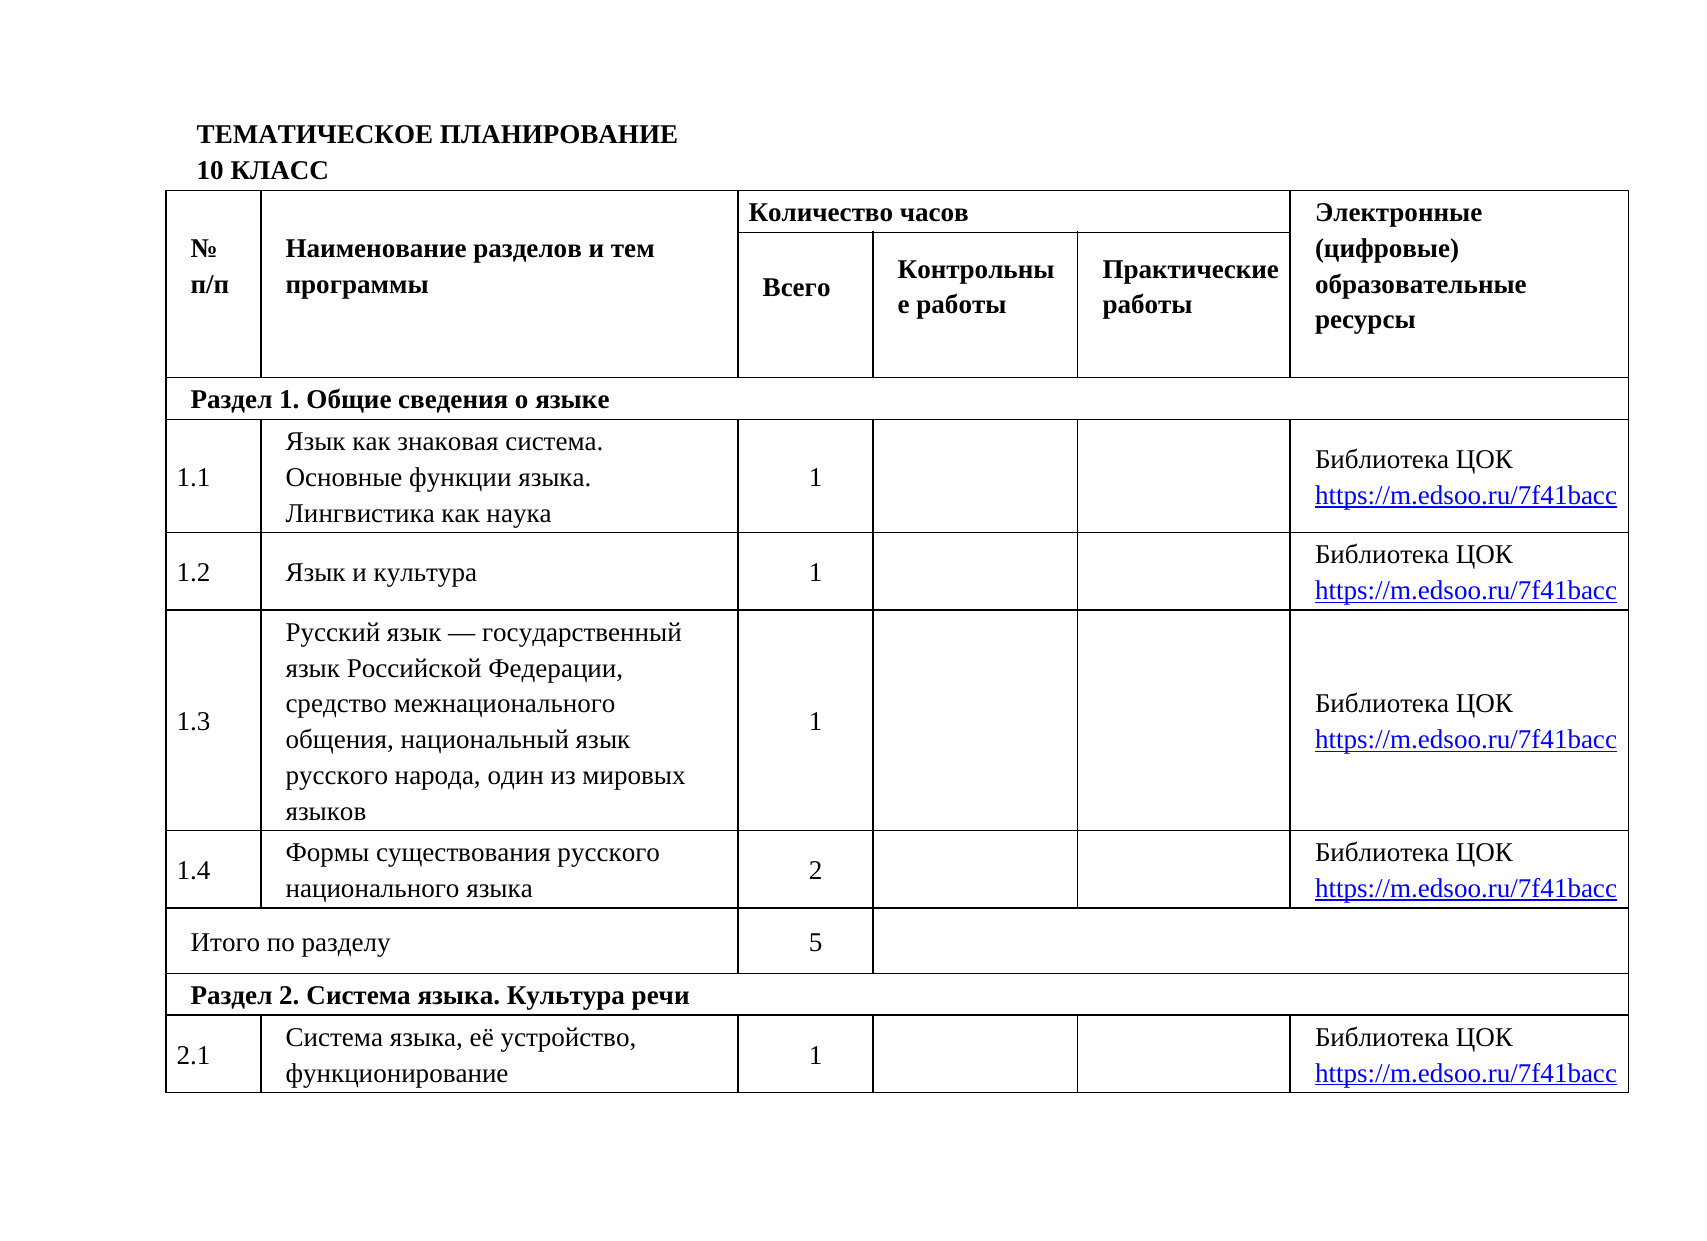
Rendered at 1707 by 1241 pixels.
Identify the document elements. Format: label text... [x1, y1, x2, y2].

text 10 КЛАСС [190, 154, 1618, 185]
table_cell [1078, 831, 1289, 907]
table_cell 1.1 [167, 420, 260, 532]
table_cell Всего [739, 233, 872, 377]
table_cell 1.2 [167, 533, 260, 609]
table_cell 1.3 [167, 611, 260, 830]
table_cell 1 [739, 533, 872, 609]
table_cell Система языка, её устройство, функционирование [262, 1016, 737, 1092]
table_cell [1078, 1016, 1289, 1092]
table_cell Язык и культура [262, 533, 737, 609]
table_cell 5 [739, 909, 872, 972]
table_cell Библиотека ЦОК https://m.edsoo.ru/7f41bacc [1291, 420, 1628, 532]
table_cell [1078, 420, 1289, 532]
table_cell [874, 831, 1077, 907]
table_cell 2.1 [167, 1016, 260, 1092]
table_header Наименование разделов и тем программы [262, 191, 737, 377]
table_cell 1 [739, 1016, 872, 1092]
table_header Электронные (цифровые) образовательные ресурсы [1291, 191, 1628, 377]
table_cell [874, 611, 1077, 830]
table_header Количество часов [739, 191, 1289, 231]
table_cell 2 [739, 831, 872, 907]
table_cell 1.4 [167, 831, 260, 907]
table_cell Практические работы [1078, 233, 1289, 377]
table_cell Раздел 1. Общие сведения о языке [167, 378, 1628, 419]
table_cell 1 [739, 611, 872, 830]
table_cell Русский язык — государственный язык Российской Федерации, средство межнационального общения, национальный язык русского народа, один из мировых языков [262, 611, 737, 830]
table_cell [1291, 831, 1628, 907]
table_cell [874, 420, 1077, 532]
table_cell Формы существования русского национального языка [262, 831, 737, 907]
table_cell Библиотека ЦОК https://m.edsoo.ru/7f41bacc [1291, 611, 1628, 830]
table_cell Итого по разделу [167, 909, 737, 972]
table_cell [1078, 533, 1289, 609]
table_cell [874, 909, 1628, 972]
table_cell [874, 1016, 1077, 1092]
table_header № п/п [167, 191, 260, 377]
table_cell [874, 533, 1077, 609]
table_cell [1291, 1016, 1628, 1092]
text ТЕМАТИЧЕСКОЕ ПЛАНИРОВАНИЕ [190, 118, 1618, 149]
table_cell [1078, 611, 1289, 830]
table_cell Библиотека ЦОК https://m.edsoo.ru/7f41bacc [1291, 533, 1628, 609]
table_cell Раздел 2. Система языка. Культура речи [167, 974, 1628, 1014]
table_cell 1 [739, 420, 872, 532]
table_cell Контрольные работы [874, 233, 1077, 377]
table_cell Язык как знаковая система. Основные функции языка. Лингвистика как наука [262, 420, 737, 532]
